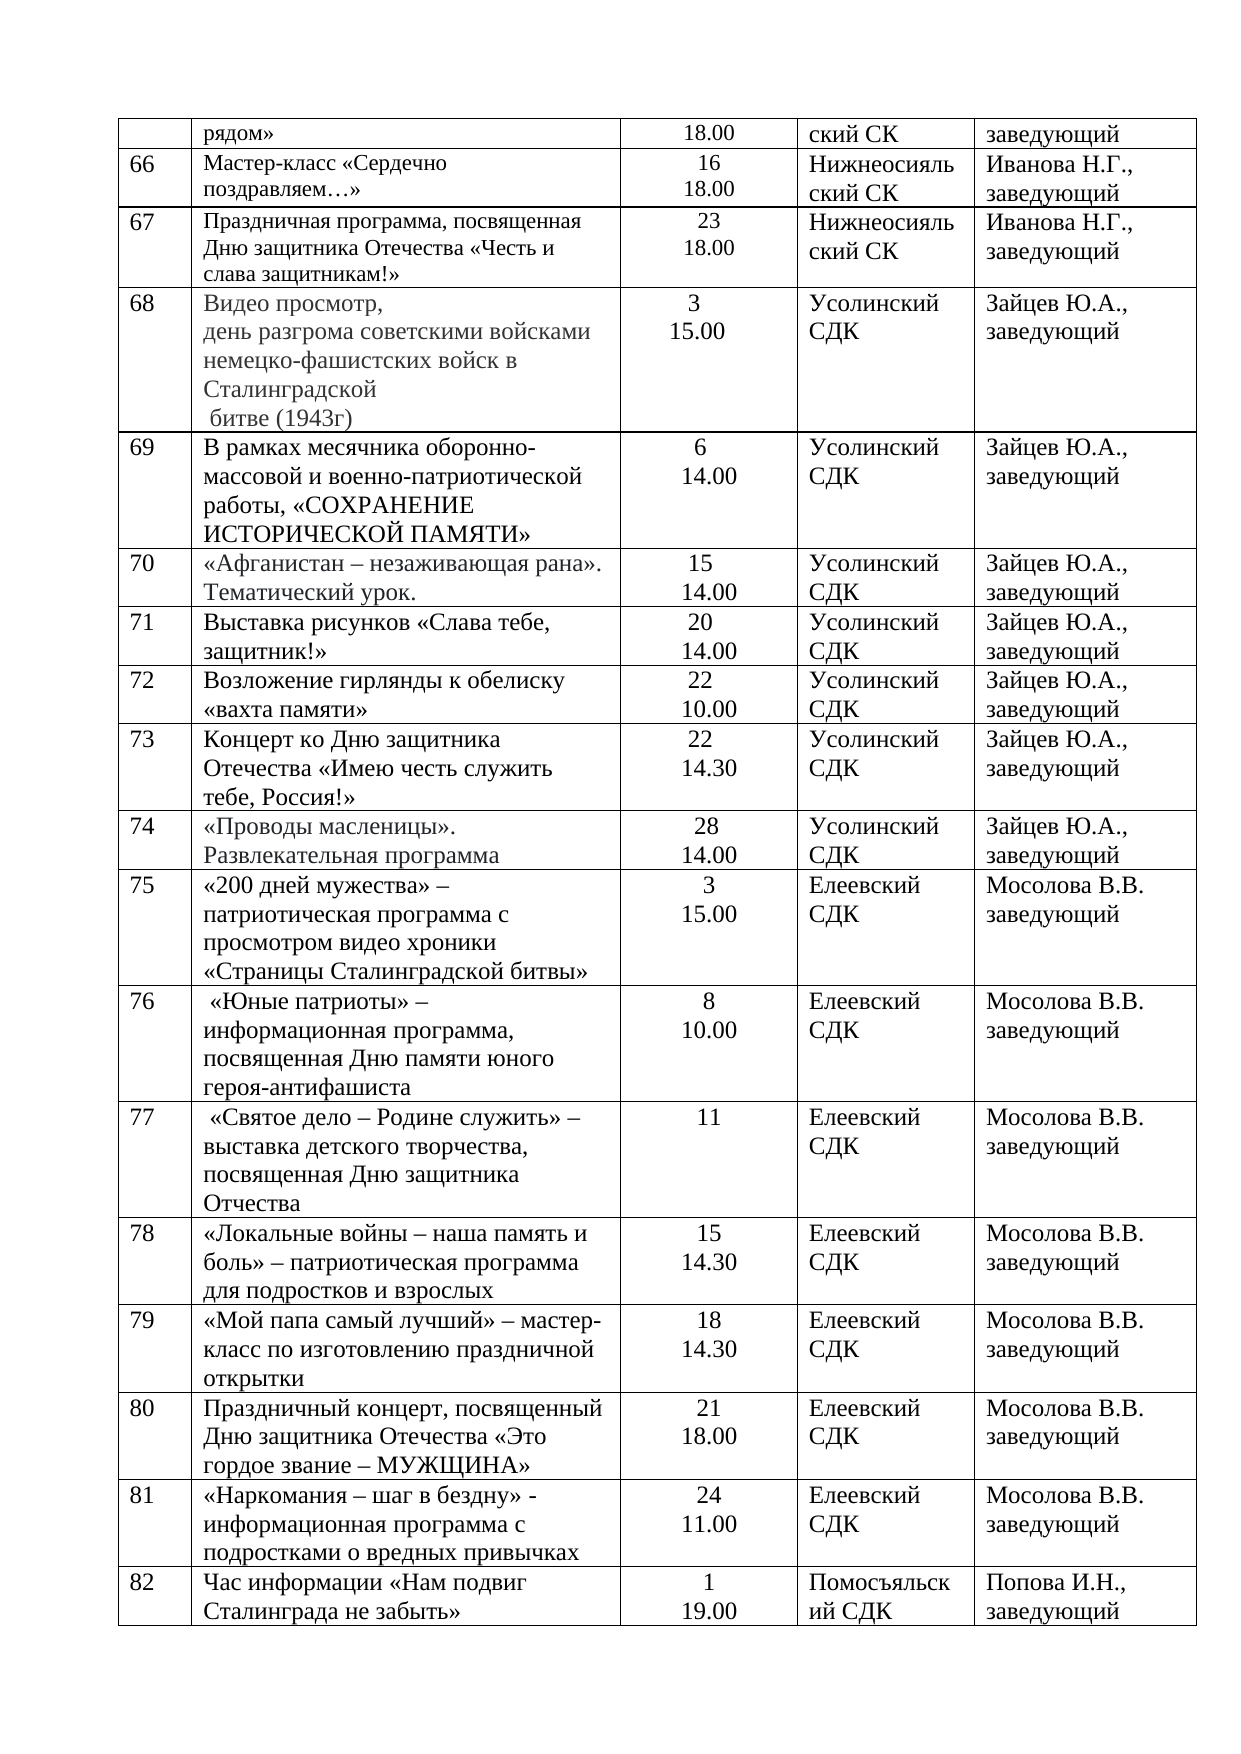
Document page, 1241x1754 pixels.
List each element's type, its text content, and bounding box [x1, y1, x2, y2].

table_cell Елеевский СДК [798, 1305, 974, 1392]
table_cell Мосолова В.В. заведующий [975, 1393, 1196, 1479]
table_cell 78 [119, 1218, 191, 1304]
table_cell Усолинский СДК [798, 288, 974, 431]
table_cell Иванова Н.Г., заведующий [975, 208, 1196, 287]
table_cell Усолинский СДК [798, 724, 974, 810]
table_cell «Проводы масленицы». Развлекательная программа [456, 811, 620, 869]
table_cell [192, 119, 620, 148]
table_cell 18 14.30 [621, 1305, 797, 1392]
table_cell 75 [119, 870, 191, 985]
table_cell 67 [119, 208, 191, 287]
table_cell «Афганистан – незаживающая рана». Тематический урок. [417, 549, 620, 606]
table_cell Усолинский СДК [798, 433, 974, 547]
table_cell 68 [119, 288, 191, 431]
table_cell Мосолова В.В. заведующий [975, 1218, 1196, 1304]
table_cell 21 18.00 [621, 1393, 797, 1479]
table_cell 3 15.00 [621, 870, 797, 985]
table_cell Елеевский СДК [798, 986, 974, 1101]
table_cell Зайцев Ю.А., заведующий [975, 549, 1196, 606]
table_cell Иванова Н.Г., заведующий [975, 149, 1196, 206]
table_cell 70 [119, 549, 191, 606]
table_cell Мосолова В.В. заведующий [975, 1305, 1196, 1392]
table_cell Мосолова В.В. заведующий [975, 870, 1196, 985]
table_cell 23 18.00 [621, 208, 797, 287]
table_cell Зайцев Ю.А., заведующий [975, 288, 1196, 431]
table_cell Час информации «Нам подвиг Сталинграда не забыть» [192, 1567, 620, 1625]
table_cell Нижнеосияльский СК [798, 208, 974, 287]
table_cell 8 10.00 [621, 986, 797, 1101]
table_cell 22 10.00 [621, 666, 797, 723]
table_cell Концерт ко Дню защитника Отечества «Имею честь служить тебе, Россия!» [192, 724, 620, 810]
table_cell 73 [119, 724, 191, 810]
table_cell Мосолова В.В. заведующий [975, 1102, 1196, 1217]
table_cell Елеевский СДК [798, 1393, 974, 1479]
table_cell 11 [621, 1102, 797, 1217]
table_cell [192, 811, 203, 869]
table_cell «Локальные войны – наша память и боль» – патриотическая программа для подростков и взрослых [192, 1218, 620, 1304]
table_cell «200 дней мужества» – патриотическая программа с просмотром видео хроники «Страницы Сталинградской битвы» [192, 870, 620, 985]
table_cell Усолинский СДК [798, 811, 974, 869]
table_cell Мосолова В.В. заведующий [975, 1480, 1196, 1566]
table_cell Елеевский СДК [798, 870, 974, 985]
table_cell Усолинский СДК [798, 607, 974, 664]
table_cell 82 [119, 1567, 191, 1625]
table_cell Возложение гирлянды к обелиску «вахта памяти» [192, 666, 620, 723]
table_cell Елеевский СДК [798, 1480, 974, 1566]
table_cell 24 11.00 [621, 1480, 797, 1566]
table_cell 15 14.30 [621, 1218, 797, 1304]
table_cell 74 [119, 811, 191, 869]
table_cell Зайцев Ю.А., заведующий [975, 433, 1196, 547]
table_cell Мастер-класс «Сердечно поздравляем…» [192, 149, 620, 206]
table_cell «Наркомания – шаг в бездну» - информационная программа с подростками о вредных привычках [192, 1480, 620, 1566]
table_cell 28 14.00 [621, 811, 797, 869]
table_cell Зайцев Ю.А., заведующий [975, 607, 1196, 664]
table_cell 15 14.00 [621, 549, 797, 606]
table_cell 65 [119, 119, 191, 148]
table_cell Зайцев Ю.А., заведующий [975, 811, 1196, 869]
table_cell 66 [119, 149, 191, 206]
table_cell «Святое дело – Родине служить» –выставка детского творчества, посвященная Дню защитника Отчества [192, 1102, 620, 1217]
table_cell 1 19.00 [621, 1567, 797, 1625]
table_cell «Юные патриоты» – информационная программа, посвященная Дню памяти юного героя-антифашиста [192, 986, 620, 1101]
table_cell 9 18.00 [621, 119, 797, 148]
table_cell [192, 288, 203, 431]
table_cell Усолинский СДК [798, 666, 974, 723]
table_cell Помосъяльский СДК [798, 1567, 974, 1625]
table_cell 80 [119, 1393, 191, 1479]
table_cell Выставка рисунков «Слава тебе, защитник!» [192, 607, 620, 664]
table_cell Видео просмотр, день разгрома советскими войсками немецко-фашистских войск в Сталинградской битве (1943г) [352, 288, 620, 431]
table_cell 69 [119, 433, 191, 547]
table_cell 81 [119, 1480, 191, 1566]
table_cell Усолинский СДК [798, 549, 974, 606]
table_cell 20 14.00 [621, 607, 797, 664]
table_cell 77 [119, 1102, 191, 1217]
table_cell Мосолова В.В. заведующий [975, 986, 1196, 1101]
table_cell «Мой папа самый лучший» – мастер-класс по изготовлению праздничной открытки [192, 1305, 620, 1392]
table_cell Нижнеосияльский СК [798, 149, 974, 206]
table_cell 72 [119, 666, 191, 723]
table_cell 76 [119, 986, 191, 1101]
table_cell Праздничный концерт, посвященный Дню защитника Отечества «Это гордое звание – МУЖЩИНА» [192, 1393, 620, 1479]
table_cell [975, 1567, 1196, 1625]
table_cell В рамках месячника оборонно-массовой и военно-патриотической работы, «СОХРАНЕНИЕ ИСТОРИЧЕСКОЙ ПАМЯТИ» [192, 433, 620, 547]
table_cell 6 14.00 [621, 433, 797, 547]
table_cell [975, 119, 1196, 148]
table_cell Зайцев Ю.А., заведующий [975, 724, 1196, 810]
table_cell 22 14.30 [621, 724, 797, 810]
table_cell 3 15.00 [621, 288, 797, 431]
table_cell Елеевский СДК [798, 1218, 974, 1304]
table_cell 79 [119, 1305, 191, 1392]
table_cell 71 [119, 607, 191, 664]
table_cell 16 18.00 [621, 149, 797, 206]
table_cell Елеевский СДК [798, 1102, 974, 1217]
table_cell Праздничная программа, посвященная Дню защитника Отечества «Честь и слава защитникам!» [192, 208, 620, 287]
table_cell Нижнеосияльский СК [798, 119, 974, 148]
table_cell Зайцев Ю.А., заведующий [975, 666, 1196, 723]
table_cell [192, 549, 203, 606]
